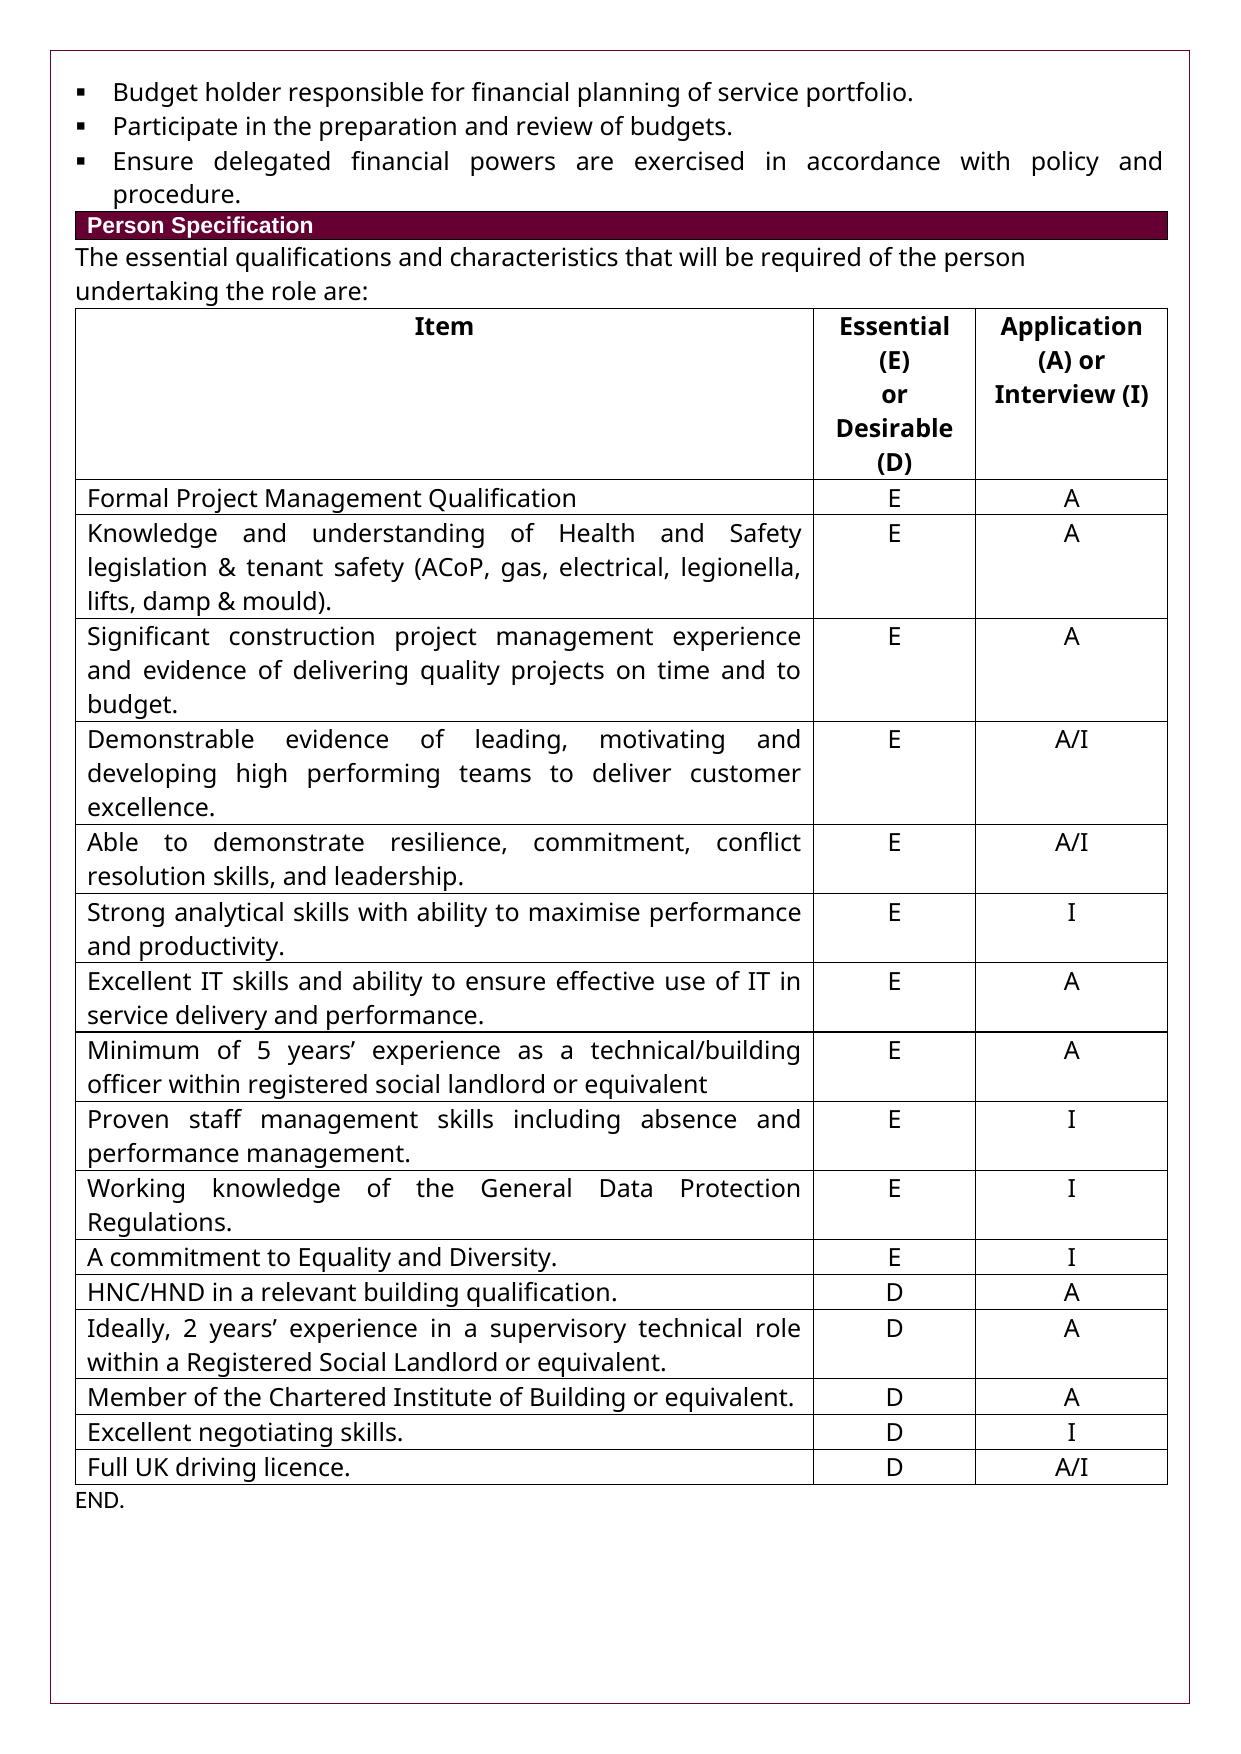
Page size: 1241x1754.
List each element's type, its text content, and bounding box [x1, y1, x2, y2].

table_header Person Specification [76, 212, 1167, 239]
table_cell Full UK driving licence. [76, 1450, 813, 1484]
table_cell I [976, 1171, 1167, 1239]
table_cell A/I [976, 722, 1167, 824]
table_cell Excellent negotiating skills. [76, 1415, 813, 1448]
table_cell D [814, 1415, 975, 1448]
table_cell Ideally, 2 years’ experience in a supervisory technical role within a Registered Social Landlord or equivalent. [76, 1310, 813, 1378]
table_cell Significant construction project management experience and evidence of delivering quality projects on time and to budget. [76, 619, 813, 721]
table_cell I [976, 894, 1167, 962]
table_header Essential (E) or Desirable (D) [814, 309, 975, 479]
table_cell I [976, 1102, 1167, 1170]
table_cell E [814, 480, 975, 514]
table_cell I [976, 1415, 1167, 1448]
table_cell A [976, 1275, 1167, 1309]
table_cell A [976, 619, 1167, 721]
list Budget holder responsible for financial planning of service portfolio. [75, 75, 1165, 109]
table_cell D [814, 1379, 975, 1413]
list Participate in the preparation and review of budgets. [75, 109, 1165, 143]
table_cell Knowledge and understanding of Health and Safety legislation & tenant safety (ACoP, gas, electrical, legionella, lifts, damp & mould). [76, 515, 813, 617]
table_cell A [976, 515, 1167, 617]
table_cell D [814, 1450, 975, 1484]
table_cell I [976, 1240, 1167, 1274]
list Ensure delegated financial powers are exercised in accordance with policy and procedure. [75, 143, 1165, 211]
list The essential qualifications and characteristics that will be required of the person undertaking the role are: [75, 240, 1165, 308]
table_cell A [976, 1310, 1167, 1378]
table_cell E [814, 894, 975, 962]
table_cell Strong analytical skills with ability to maximise performance and productivity. [76, 894, 813, 962]
list END. [75, 1485, 1165, 1515]
table_cell D [814, 1310, 975, 1378]
table_cell Able to demonstrate resilience, commitment, conflict resolution skills, and leadership. [76, 825, 813, 893]
table_cell A/I [976, 1450, 1167, 1484]
table_cell A/I [976, 825, 1167, 893]
table_cell Formal Project Management Qualification [76, 480, 813, 514]
table_cell HNC/HND in a relevant building qualification. [76, 1275, 813, 1309]
table_cell Excellent IT skills and ability to ensure effective use of IT in service delivery and performance. [76, 963, 813, 1031]
table_header Item [76, 309, 813, 479]
table_cell Member of the Chartered Institute of Building or equivalent. [76, 1379, 813, 1413]
table_cell Working knowledge of the General Data Protection Regulations. [76, 1171, 813, 1239]
table_cell E [814, 1102, 975, 1170]
table_cell A [976, 1033, 1167, 1101]
table_cell E [814, 619, 975, 721]
table_cell D [814, 1275, 975, 1309]
table_cell E [814, 1033, 975, 1101]
table_cell A commitment to Equality and Diversity. [76, 1240, 813, 1274]
table_cell E [814, 722, 975, 824]
table_cell A [976, 1379, 1167, 1413]
table_cell E [814, 1171, 975, 1239]
table_cell Demonstrable evidence of leading, motivating and developing high performing teams to deliver customer excellence. [76, 722, 813, 824]
table_cell E [814, 825, 975, 893]
table_header Application (A) or Interview (I) [976, 309, 1167, 479]
table_cell Proven staff management skills including absence and performance management. [76, 1102, 813, 1170]
table_cell E [814, 1240, 975, 1274]
table_cell A [976, 963, 1167, 1031]
table_cell E [814, 515, 975, 617]
table_cell A [976, 480, 1167, 514]
table_cell Minimum of 5 years’ experience as a technical/building officer within registered social landlord or equivalent [76, 1033, 813, 1101]
table_cell E [814, 963, 975, 1031]
